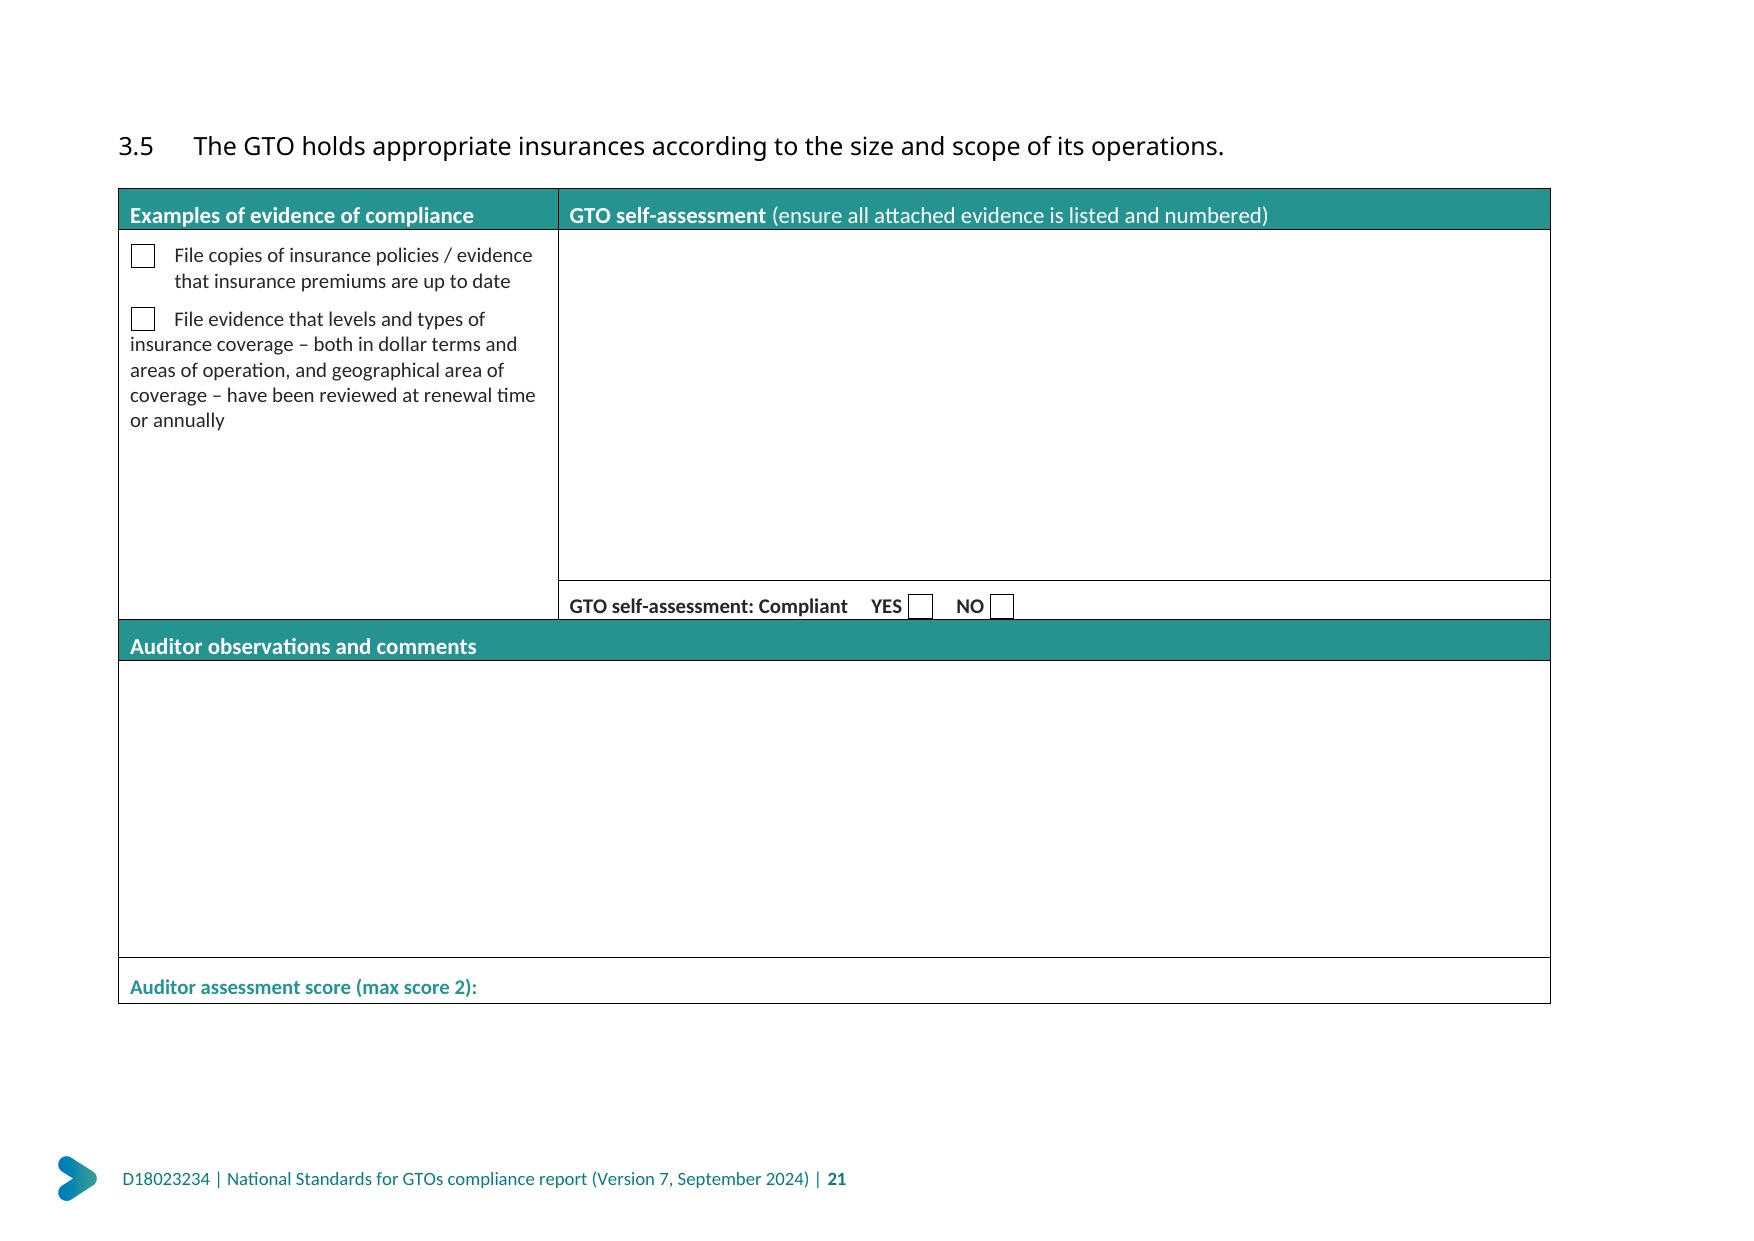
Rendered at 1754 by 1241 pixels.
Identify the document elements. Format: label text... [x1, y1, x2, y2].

table_header Examples of evidence of compliance [119, 189, 558, 229]
table_header GTO self-assessment (ensure all attached evidence is listed and numbered) [559, 189, 1550, 229]
picture [2, 1102, 1247, 1241]
table_cell [119, 661, 1550, 957]
table_cell GTO self-assessment: Compliant YES NO [559, 581, 1550, 619]
table_cell Auditor assessment score (max score 2): [119, 958, 1550, 1003]
table_cell Auditor observations and comments [119, 620, 1550, 660]
table_cell File copies of insurance policies / evidence that insurance premiums are up to date File evidence that levels and types of insurance coverage – both in dollar terms and areas of operation, and geographical area of coverage – have been reviewed at renewal time or annually [119, 230, 558, 619]
table_cell [559, 230, 1550, 580]
text 3.5 The GTO holds appropriate insurances according to the size and scope of its operations. [118, 128, 1488, 163]
